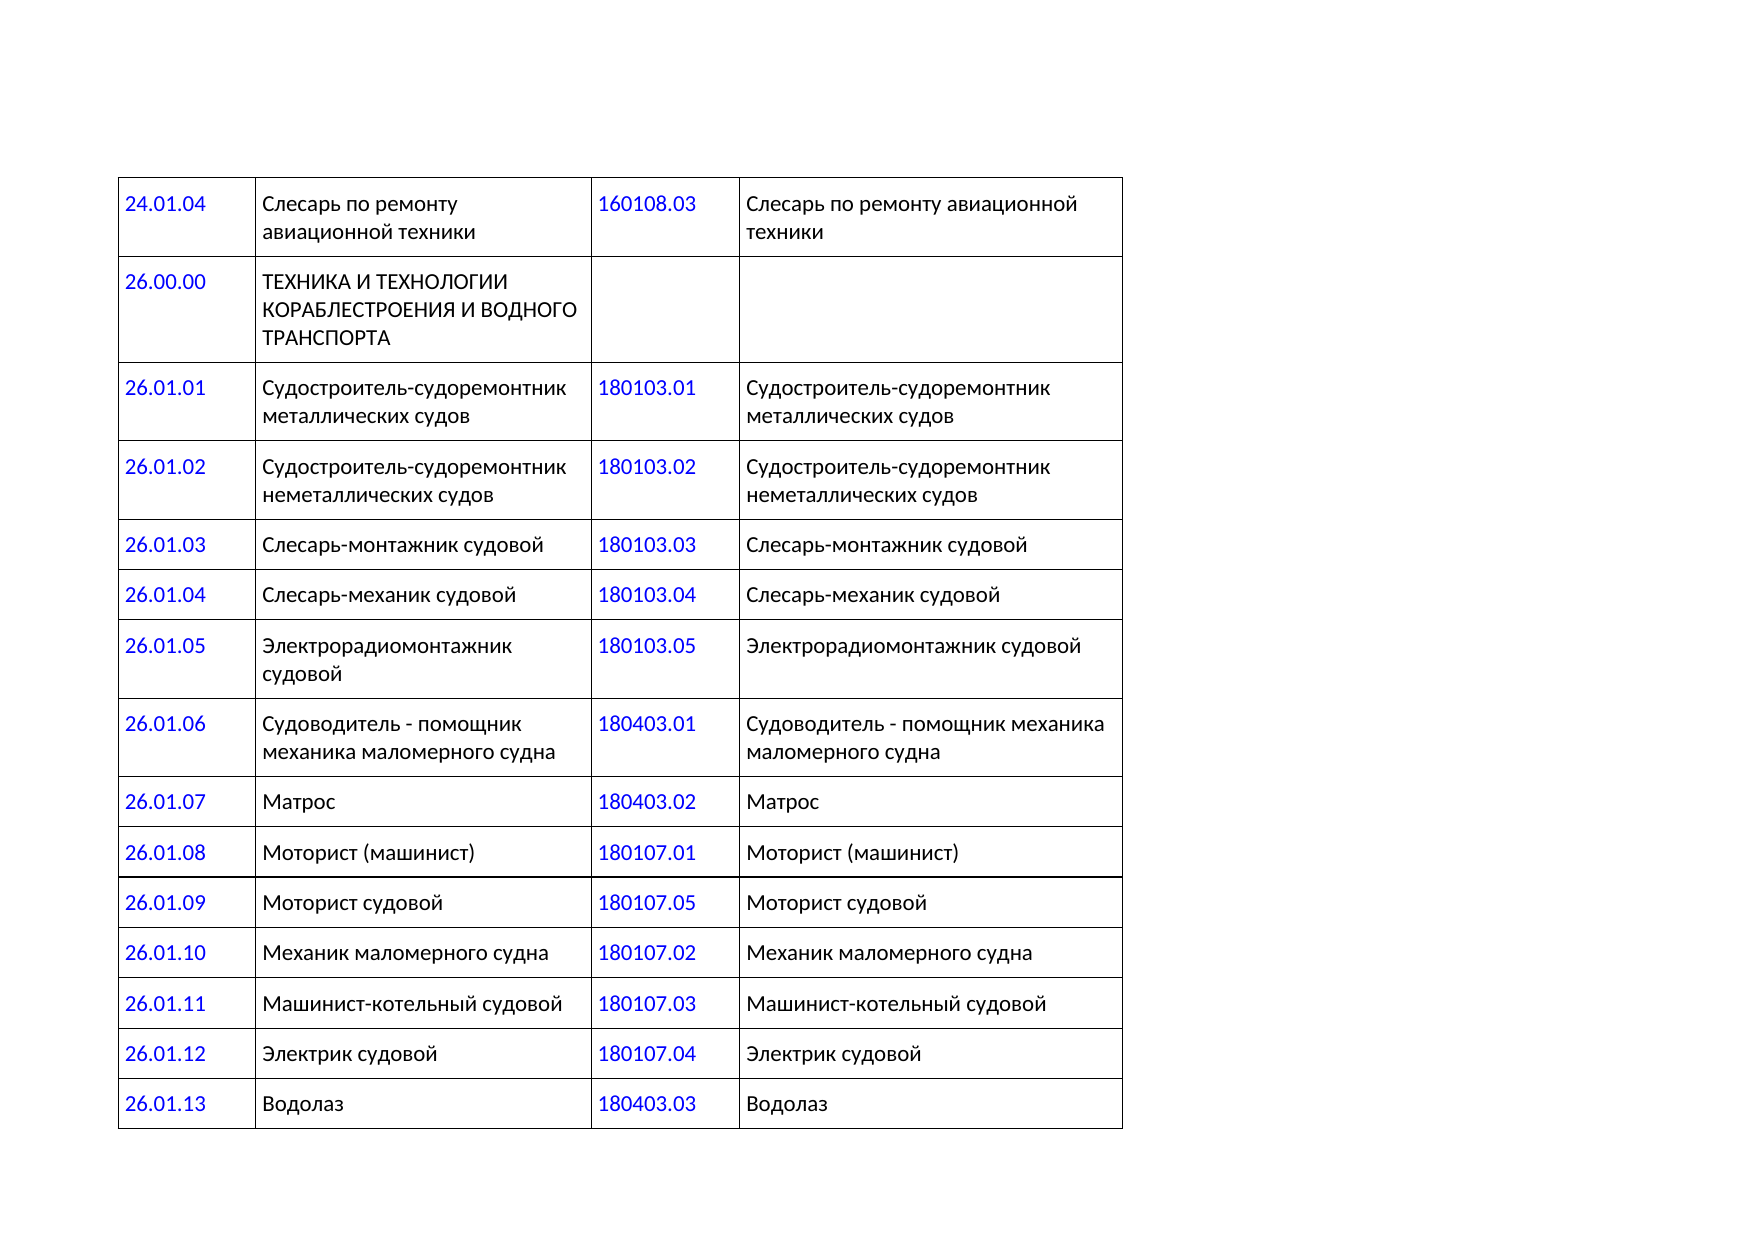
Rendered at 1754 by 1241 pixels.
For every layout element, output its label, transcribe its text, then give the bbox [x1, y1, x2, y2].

table_cell Судостроитель-судоремонтник неметаллических судов [740, 441, 1122, 518]
table_cell ТЕХНИКА И ТЕХНОЛОГИИ КОРАБЛЕСТРОЕНИЯ И ВОДНОГО ТРАНСПОРТА [256, 257, 591, 362]
table_cell 26.01.07 [119, 777, 255, 826]
table_cell 26.01.01 [119, 363, 255, 440]
table_cell 26.01.09 [119, 878, 255, 927]
table_cell Слесарь-механик судовой [740, 570, 1122, 619]
table_cell Механик маломерного судна [740, 928, 1122, 977]
table_cell Матрос [740, 777, 1122, 826]
table_cell 180107.02 [592, 928, 739, 977]
table_cell 26.01.03 [119, 520, 255, 569]
table_cell 180103.03 [592, 520, 739, 569]
table_cell Судостроитель-судоремонтник металлических судов [256, 363, 591, 440]
table_cell 180403.03 [592, 1079, 739, 1128]
table_cell 180103.04 [592, 570, 739, 619]
table_cell 180403.02 [592, 777, 739, 826]
table_cell Судоводитель - помощник механика маломерного судна [740, 699, 1122, 776]
table_cell 26.01.05 [119, 620, 255, 697]
table_cell 180103.05 [592, 620, 739, 697]
table_cell Электрорадиомонтажник судовой [256, 620, 591, 697]
table_cell Слесарь по ремонту авиационной техники [740, 178, 1122, 256]
table_cell 26.01.04 [119, 570, 255, 619]
table_cell [592, 257, 739, 362]
table_cell Матрос [256, 777, 591, 826]
table_cell Машинист-котельный судовой [740, 978, 1122, 1027]
table_cell [740, 257, 1122, 362]
table_cell 180103.02 [592, 441, 739, 518]
table_cell 180103.01 [592, 363, 739, 440]
table_cell Электрик судовой [740, 1029, 1122, 1078]
table_cell 26.01.08 [119, 827, 255, 876]
table_cell 180107.05 [592, 878, 739, 927]
table_cell Электрик судовой [256, 1029, 591, 1078]
table_cell Машинист-котельный судовой [256, 978, 591, 1027]
table_cell Водолаз [256, 1079, 591, 1128]
table_cell 180107.03 [592, 978, 739, 1027]
table_cell Слесарь по ремонту авиационной техники [256, 178, 591, 256]
table_cell Слесарь-механик судовой [256, 570, 591, 619]
table_cell Слесарь-монтажник судовой [740, 520, 1122, 569]
table_cell 160108.03 [592, 178, 739, 256]
table_cell 26.01.13 [119, 1079, 255, 1128]
table_cell 26.01.06 [119, 699, 255, 776]
table_cell Судоводитель - помощник механика маломерного судна [256, 699, 591, 776]
table_cell 180403.01 [592, 699, 739, 776]
table_cell Моторист судовой [256, 878, 591, 927]
table_cell 180107.04 [592, 1029, 739, 1078]
table_cell 24.01.04 [119, 178, 255, 256]
table_cell Электрорадиомонтажник судовой [740, 620, 1122, 697]
table_cell 26.01.10 [119, 928, 255, 977]
table_cell 26.00.00 [119, 257, 255, 362]
table_cell Слесарь-монтажник судовой [256, 520, 591, 569]
table_cell Водолаз [740, 1079, 1122, 1128]
table_cell Моторист судовой [740, 878, 1122, 927]
table_cell 180107.01 [592, 827, 739, 876]
table_cell Судостроитель-судоремонтник металлических судов [740, 363, 1122, 440]
table_cell 26.01.12 [119, 1029, 255, 1078]
table_cell Судостроитель-судоремонтник неметаллических судов [256, 441, 591, 518]
table_cell Моторист (машинист) [256, 827, 591, 876]
table_cell Механик маломерного судна [256, 928, 591, 977]
table_cell 26.01.02 [119, 441, 255, 518]
table_cell Моторист (машинист) [740, 827, 1122, 876]
table_cell 26.01.11 [119, 978, 255, 1027]
